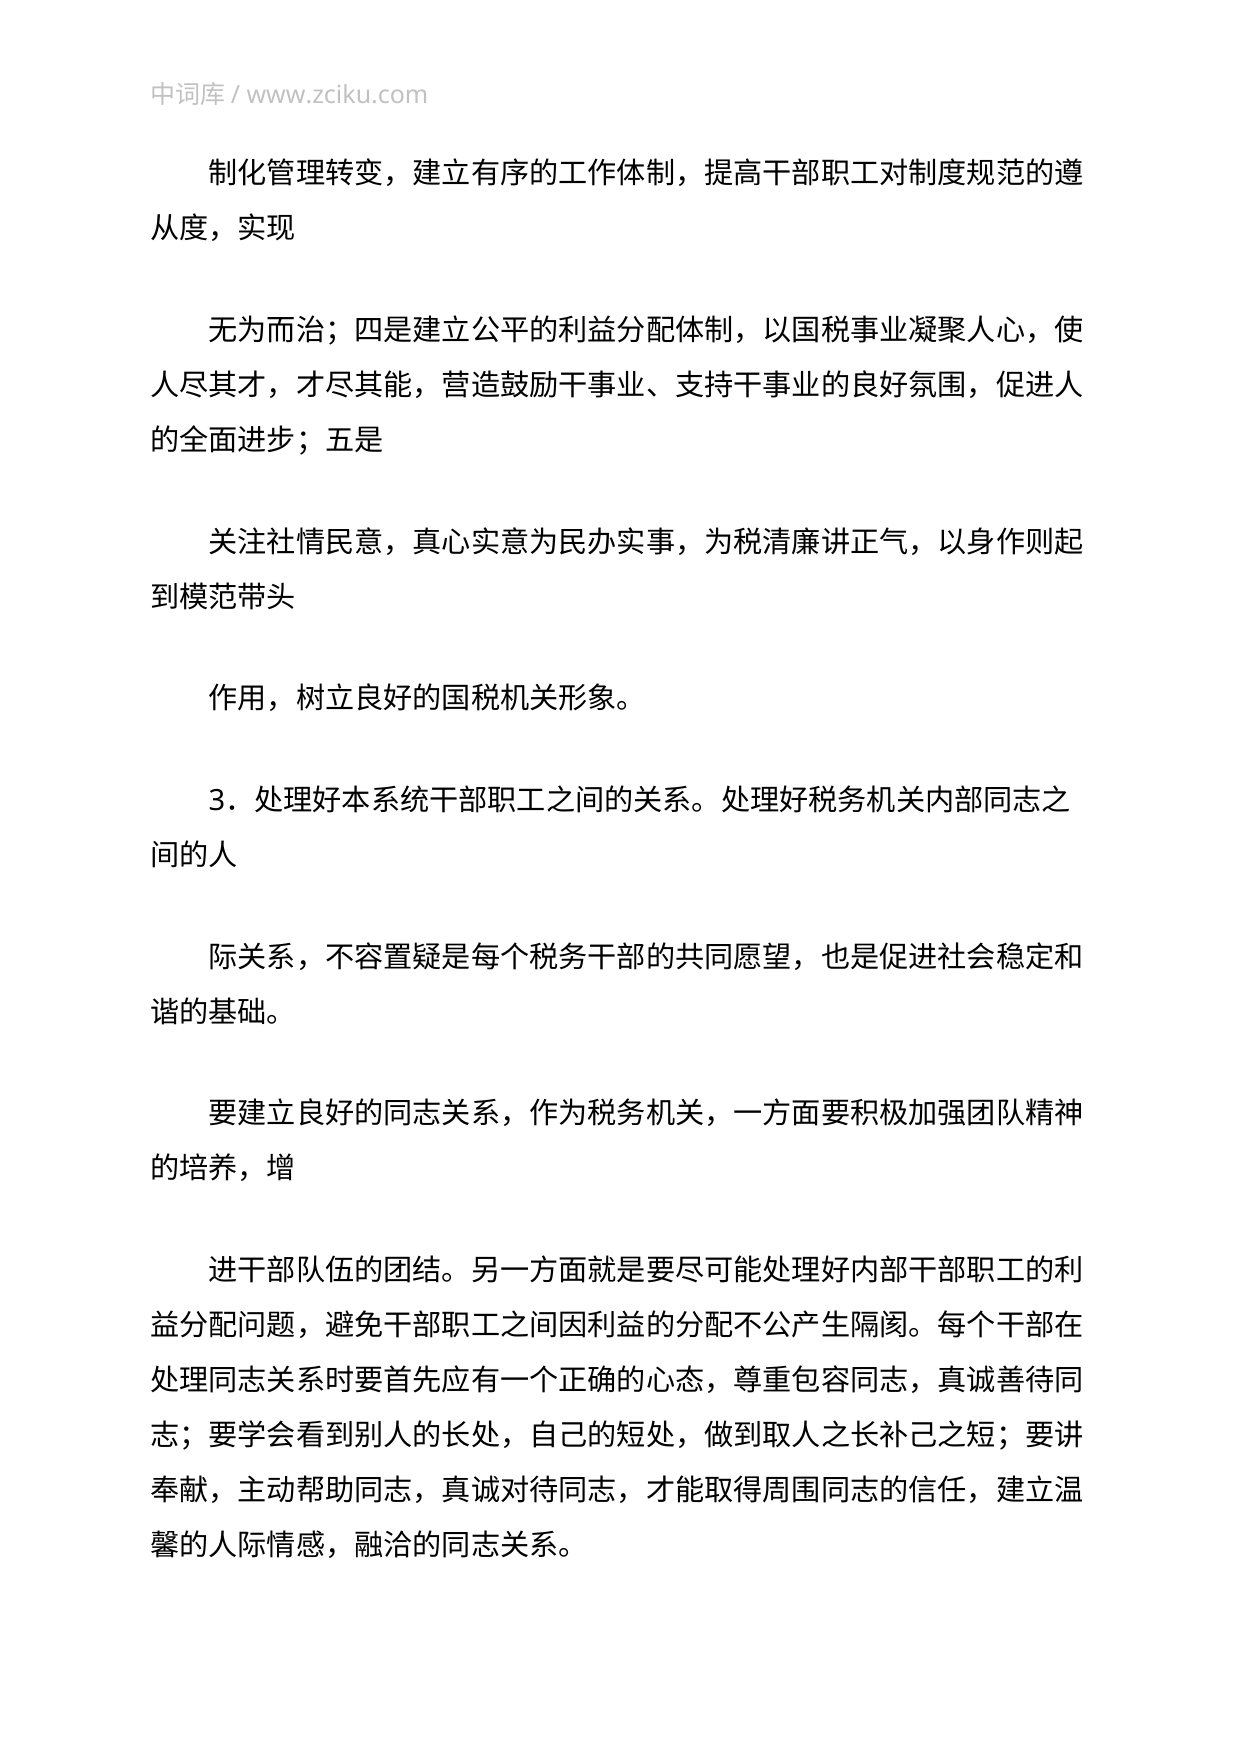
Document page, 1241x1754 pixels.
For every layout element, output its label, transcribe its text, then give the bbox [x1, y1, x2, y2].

text 进干部队伍的团结。另一方面就是要尽可能处理好内部干部职工的利益分配问题，避免干部职工之间因利益的分配不公产生隔阂。每个干部在处理同志关系时要首先应有一个正确的心态，尊重包容同志，真诚善待同志；要学会看到别人的长处，自己的短处，做到取人之长补己之短；要讲奉献，主动帮助同志，真诚对待同志，才能取得周围同志的信任，建立温馨的人际情感，融洽的同志关系。 [150, 1247, 1090, 1563]
text 作用，树立良好的国税机关形象。 [150, 675, 1090, 717]
text 要建立良好的同志关系，作为税务机关，一方面要积极加强团队精神的培养，增 [150, 1090, 1090, 1187]
text 无为而治；四是建立公平的利益分配体制，以国税事业凝聚人心，使人尽其才，才尽其能，营造鼓励干事业、支持干事业的良好氛围，促进人的全面进步；五是 [150, 307, 1090, 459]
text 3．处理好本系统干部职工之间的关系。处理好税务机关内部同志之间的人 [150, 777, 1090, 874]
text 关注社情民意，真心实意为民办实事，为税清廉讲正气，以身作则起到模范带头 [150, 518, 1090, 615]
text 际关系，不容置疑是每个税务干部的共同愿望，也是促进社会稳定和谐的基础。 [150, 933, 1090, 1031]
text 制化管理转变，建立有序的工作体制，提高干部职工对制度规范的遵从度，实现 [150, 150, 1090, 247]
